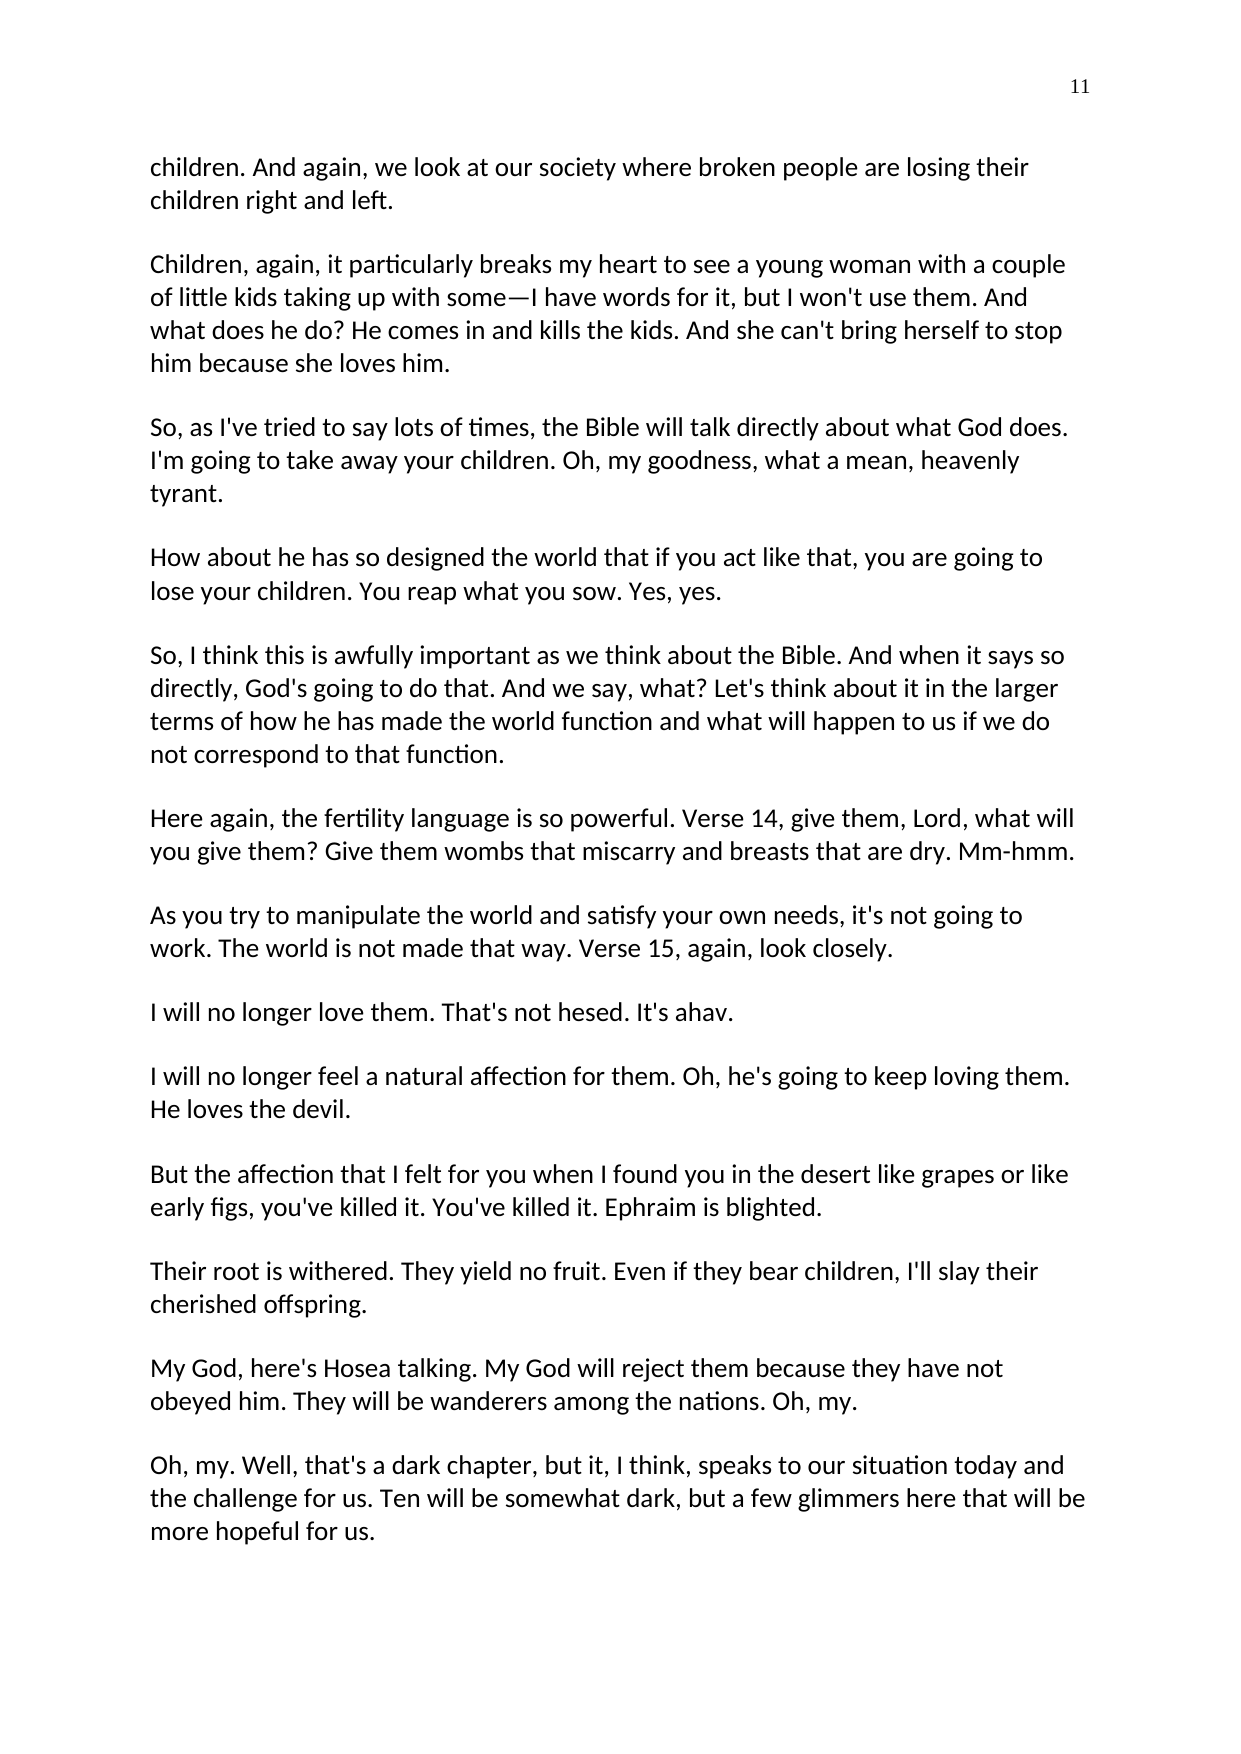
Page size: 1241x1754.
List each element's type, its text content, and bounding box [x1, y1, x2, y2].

text So, as I've tried to say lots of times, the Bible will talk directly about what God does. I'm going to take away your children. Oh, my goodness, what a mean, heavenly tyrant. [150, 410, 1090, 509]
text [150, 150, 1090, 216]
text My God, here's Hosea talking. My God will reject them because they have not obeyed him. They will be wanderers among the nations. Oh, my. [150, 1351, 1090, 1417]
text Their root is withered. They yield no fruit. Even if they bear children, I'll slay their cherished offspring. [150, 1254, 1090, 1320]
text So, I think this is awfully important as we think about the Bible. And when it says so directly, God's going to do that. And we say, what? Let's think about it in the larger terms of how he has made the world function and what will happen to us if we do not correspond to that function. [150, 638, 1090, 770]
text I will no longer feel a natural affection for them. Oh, he's going to keep loving them. He loves the devil. [150, 1059, 1090, 1126]
text Children, again, it particularly breaks my heart to see a young woman with a couple of little kids taking up with some—I have words for it, but I won't use them. And what does he do? He comes in and kills the kids. And she can't bring herself to stop him because she loves him. [150, 247, 1090, 379]
text Here again, the fertility language is so powerful. Verse 14, give them, Lord, what will you give them? Give them wombs that miscarry and breasts that are dry. Mm-hmm. [150, 801, 1090, 867]
text I will no longer love them. That's not hesed. It's ahav. [150, 995, 1090, 1028]
text Oh, my. Well, that's a dark chapter, but it, I think, speaks to our situation today and the challenge for us. Ten will be somewhat dark, but a few glimmers here that will be more hopeful for us. [150, 1448, 1090, 1547]
text As you try to manipulate the world and satisfy your own needs, it's not going to work. The world is not made that way. Verse 15, again, look closely. [150, 898, 1090, 964]
text How about he has so designed the world that if you act like that, you are going to lose your children. You reap what you sow. Yes, yes. [150, 541, 1090, 607]
text But the affection that I felt for you when I found you in the desert like grapes or like early figs, you've killed it. You've killed it. Ephraim is blighted. [150, 1157, 1090, 1223]
